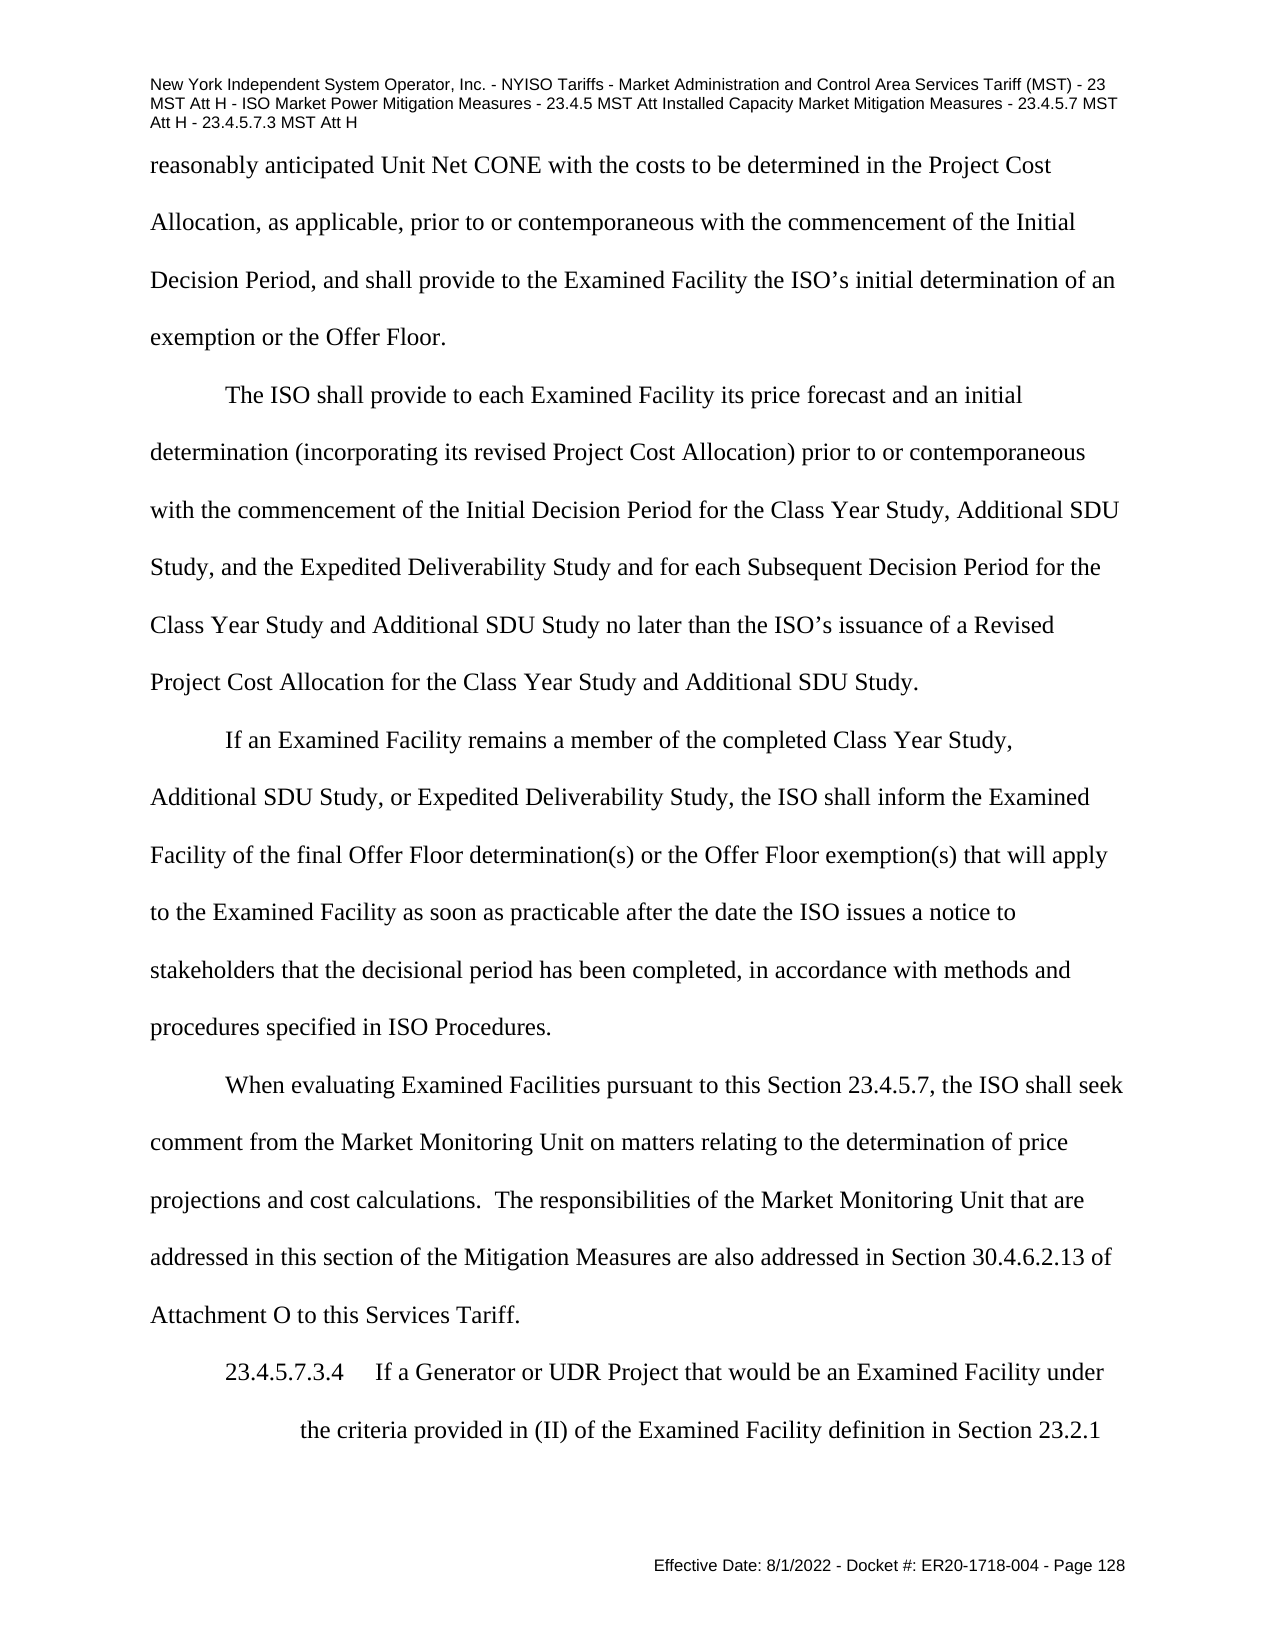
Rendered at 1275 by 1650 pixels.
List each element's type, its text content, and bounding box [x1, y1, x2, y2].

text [150, 150, 1125, 351]
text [225, 1357, 1125, 1444]
text If an Examined Facility remains a member of the completed Class Year Study, Additional SDU Study, or Expedited Deliverability Study, the ISO shall inform the Examined Facility of the final Offer Floor determination(s) or the Offer Floor exemption(s) that will apply to the Examined Facility as soon as practicable after the date the ISO issues a notice to stakeholders that the decisional period has been completed, in accordance with methods and procedures specified in ISO Procedures. [150, 725, 1125, 1041]
text The ISO shall provide to each Examined Facility its price forecast and an initial determination (incorporating its revised Project Cost Allocation) prior to or contemporaneous with the commencement of the Initial Decision Period for the Class Year Study, Additional SDU Study, and the Expedited Deliverability Study and for each Subsequent Decision Period for the Class Year Study and Additional SDU Study no later than the ISO’s issuance of a Revised Project Cost Allocation for the Class Year Study and Additional SDU Study. [150, 380, 1125, 696]
text When evaluating Examined Facilities pursuant to this Section 23.4.5.7, the ISO shall seek comment from the Market Monitoring Unit on matters relating to the determination of price projections and cost calculations. The responsibilities of the Market Monitoring Unit that are addressed in this section of the Mitigation Measures are also addressed in Section 30.4.6.2.13 of Attachment O to this Services Tariff. [150, 1070, 1125, 1329]
